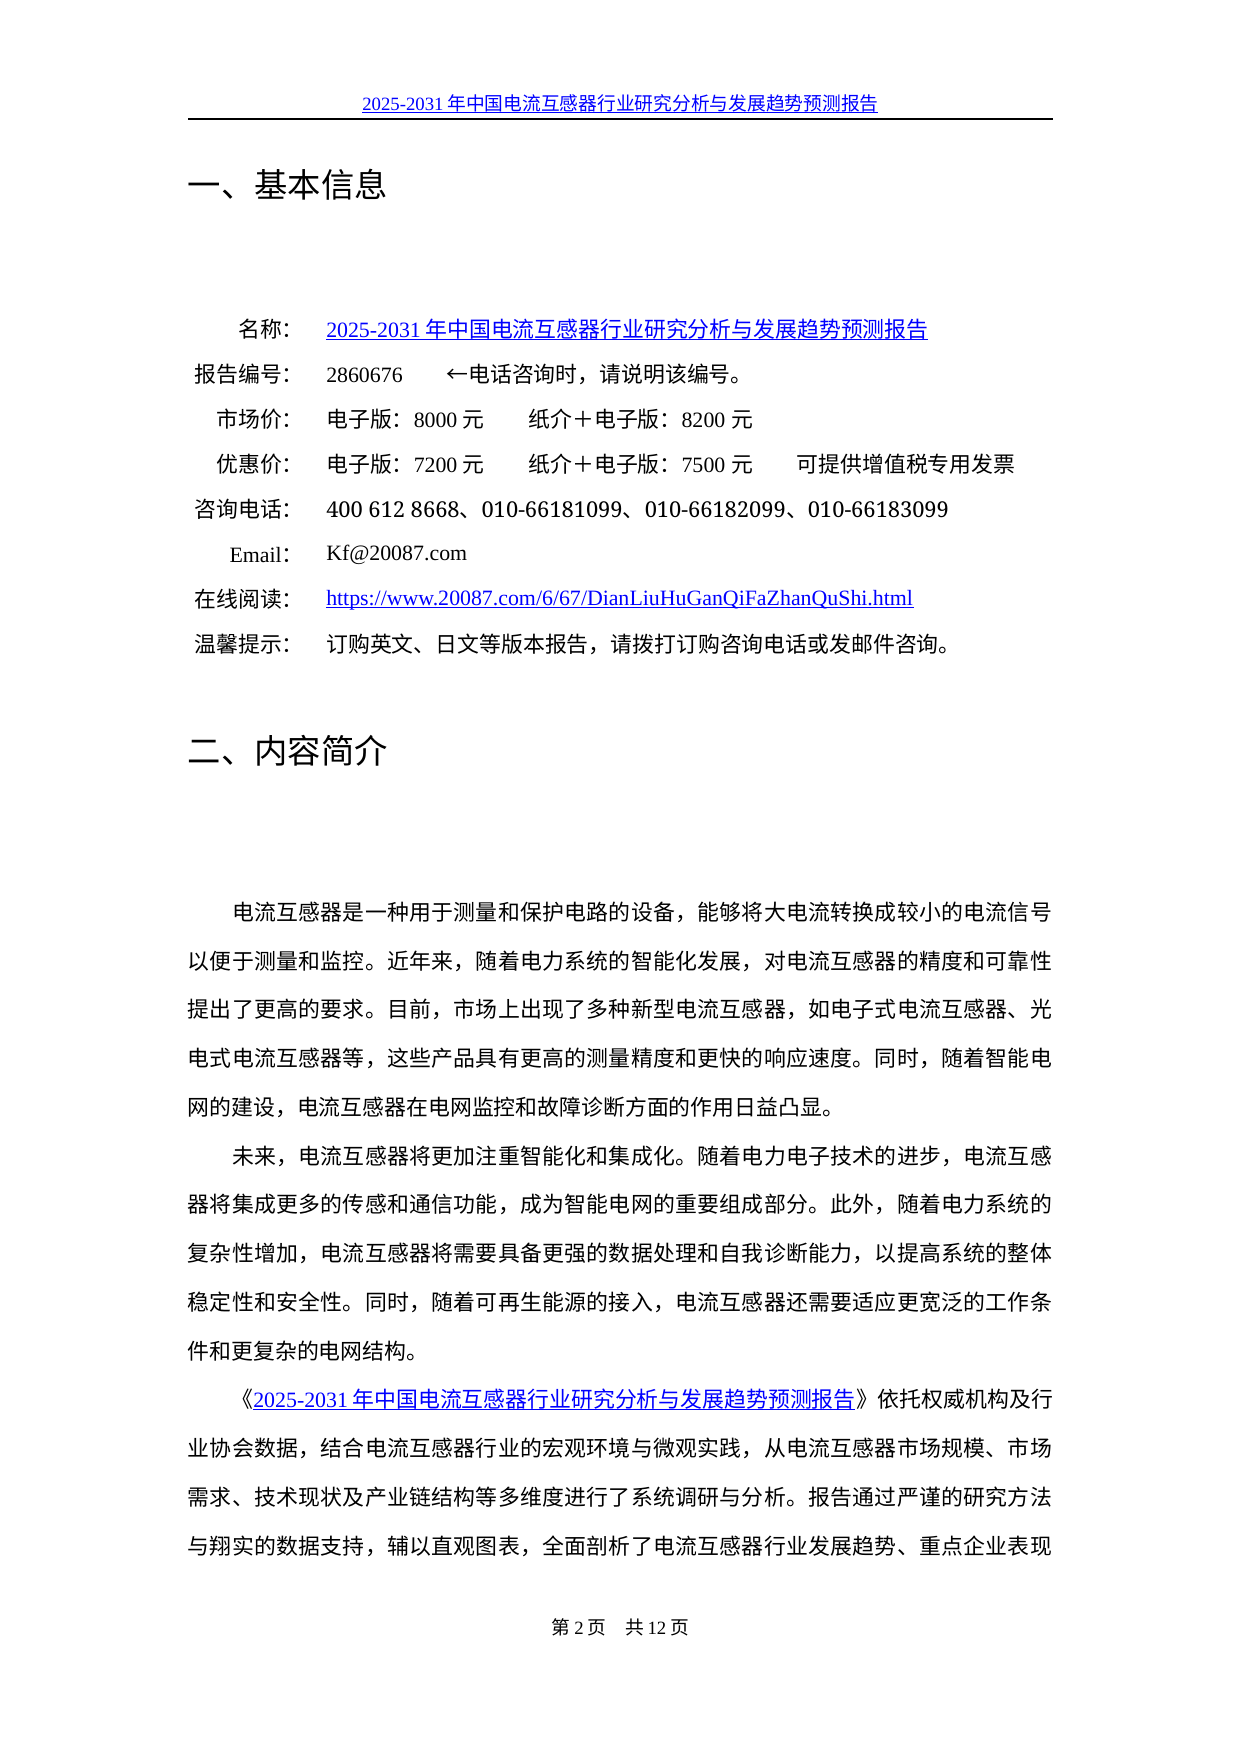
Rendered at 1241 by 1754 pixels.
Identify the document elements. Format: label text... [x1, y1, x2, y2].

table_header 2025-2031年中国电流互感器行业研究分析与发展趋势预测报告 [315, 312, 1073, 357]
table_cell 订购英文、日文等版本报告，请拨打订购咨询电话或发邮件咨询。 [315, 627, 1073, 672]
table_cell [315, 582, 1073, 627]
table_header 名称： [167, 312, 315, 357]
table_cell 在线阅读： [167, 582, 315, 627]
table_cell 400 612 8668、010-66181099、010-66182099、010-66183099 [315, 492, 1073, 537]
table_cell Email： [167, 537, 315, 582]
title 二、内容简介 [187, 717, 1053, 782]
table_cell 电子版：8000 元 纸介＋电子版：8200 元 [315, 402, 1073, 447]
table_cell 咨询电话： [167, 492, 315, 537]
table_cell 温馨提示： [167, 627, 315, 672]
table_cell 2860676 ←电话咨询时，请说明该编号。 [315, 357, 1073, 402]
table_cell 市场价： [167, 402, 315, 447]
table_cell 报告编号： [167, 357, 315, 402]
table_cell Kf@20087.com [315, 537, 1073, 582]
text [187, 894, 1053, 1561]
title 一、基本信息 [187, 150, 1053, 215]
table_cell 电子版：7200 元 纸介＋电子版：7500 元 可提供增值税专用发票 [315, 447, 1073, 492]
table_cell 优惠价： [167, 447, 315, 492]
